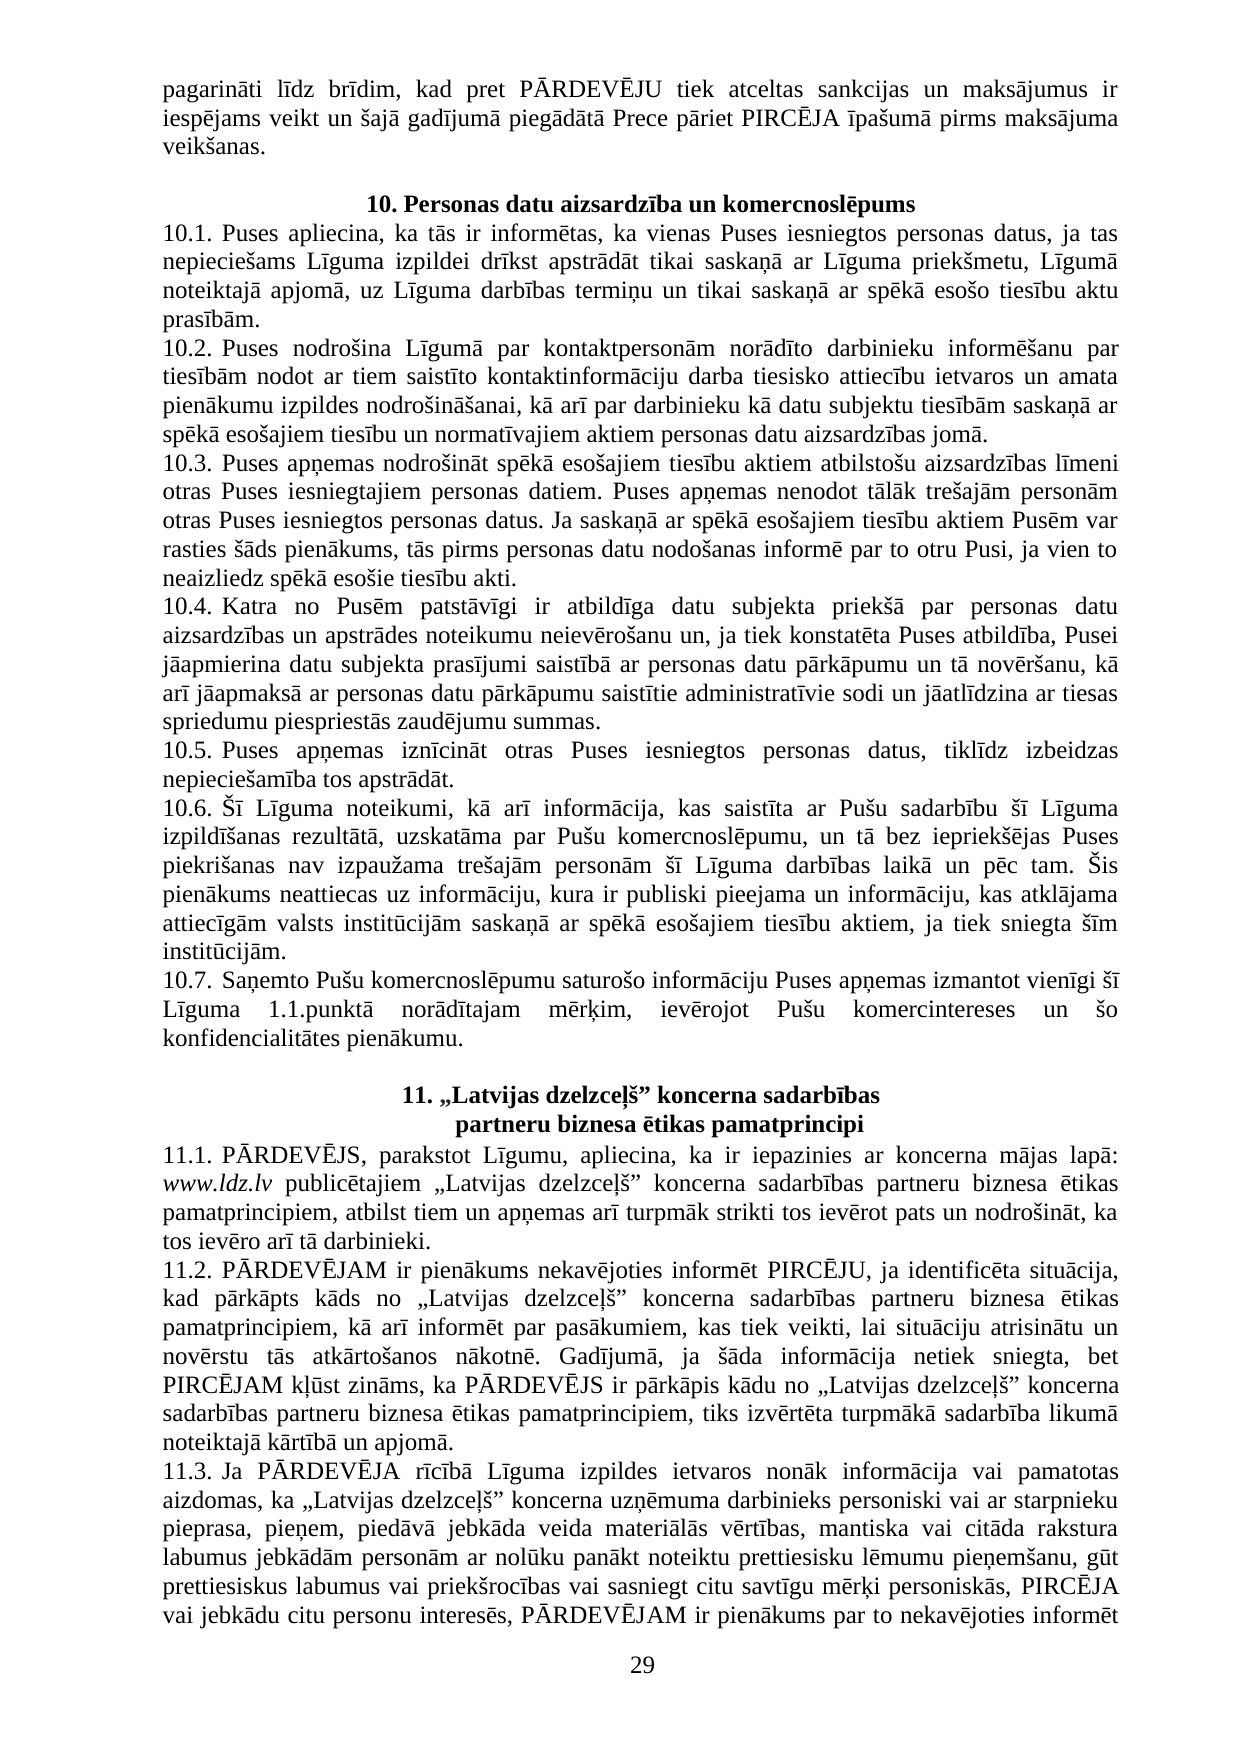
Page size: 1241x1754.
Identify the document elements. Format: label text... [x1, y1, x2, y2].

list „Latvijas dzelzceļš” koncerna sadarbības [162, 1080, 1119, 1109]
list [162, 1456, 1119, 1628]
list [162, 74, 1119, 160]
list partneru biznesa ētikas pamatprincipi [200, 1109, 1119, 1138]
list PĀRDEVĒJS, parakstot Līgumu, apliecina, ka ir iepazinies ar koncerna mājas lapā: www.ldz.lv publicētajiem „Latvijas dzelzceļš” koncerna sadarbības partneru biznesa ētikas pamatprincipiem, atbilst tiem un apņemas arī turpmāk strikti tos ievērot pats un nodrošināt, ka tos ievēro arī tā darbinieki. [162, 1140, 1119, 1255]
list Puses nodrošina Līgumā par kontaktpersonām norādīto darbinieku informēšanu par tiesībām nodot ar tiem saistīto kontaktinformāciju darba tiesisko attiecību ietvaros un amata pienākumu izpildes nodrošināšanai, kā arī par darbinieku kā datu subjektu tiesībām saskaņā ar spēkā esošajiem tiesību un normatīvajiem aktiem personas datu aizsardzības jomā. [162, 333, 1119, 448]
list Katra no Pusēm patstāvīgi ir atbildīga datu subjekta priekšā par personas datu aizsardzības un apstrādes noteikumu neievērošanu un, ja tiek konstatēta Puses atbildība, Pusei jāapmierina datu subjekta prasījumi saistībā ar personas datu pārkāpumu un tā novēršanu, kā arī jāapmaksā ar personas datu pārkāpumu saistītie administratīvie sodi un jāatlīdzina ar tiesas spriedumu piespriestās zaudējumu summas. [162, 591, 1119, 735]
list Puses apņemas iznīcināt otras Puses iesniegtos personas datus, tiklīdz izbeidzas nepieciešamība tos apstrādāt. [162, 735, 1119, 793]
list Puses apņemas nodrošināt spēkā esošajiem tiesību aktiem atbilstošu aizsardzības līmeni otras Puses iesniegtajiem personas datiem. Puses apņemas nenodot tālāk trešajām personām otras Puses iesniegtos personas datus. Ja saskaņā ar spēkā esošajiem tiesību aktiem Pusēm var rasties šāds pienākums, tās pirms personas datu nodošanas informē par to otru Pusi, ja vien to neaizliedz spēkā esošie tiesību akti. [162, 448, 1119, 591]
list Puses apliecina, ka tās ir informētas, ka vienas Puses iesniegtos personas datus, ja tas nepieciešams Līguma izpildei drīkst apstrādāt tikai saskaņā ar Līguma priekšmetu, Līgumā noteiktajā apjomā, uz Līguma darbības termiņu un tikai saskaņā ar spēkā esošo tiesību aktu prasībām. [162, 218, 1119, 333]
list Šī Līguma noteikumi, kā arī informācija, kas saistīta ar Pušu sadarbību šī Līguma izpildīšanas rezultātā, uzskatāma par Pušu komercnoslēpumu, un tā bez iepriekšējas Puses piekrišanas nav izpaužama trešajām personām šī Līguma darbības laikā un pēc tam. Šis pienākums neattiecas uz informāciju, kura ir publiski pieejama un informāciju, kas atklājama attiecīgām valsts institūcijām saskaņā ar spēkā esošajiem tiesību aktiem, ja tiek sniegta šīm institūcijām. [162, 793, 1119, 965]
list Personas datu aizsardzība un komercnoslēpums [162, 189, 1119, 218]
list PĀRDEVĒJAM ir pienākums nekavējoties informēt PIRCĒJU, ja identificēta situācija, kad pārkāpts kāds no „Latvijas dzelzceļš” koncerna sadarbības partneru biznesa ētikas pamatprincipiem, kā arī informēt par pasākumiem, kas tiek veikti, lai situāciju atrisinātu un novērstu tās atkārtošanos nākotnē. Gadījumā, ja šāda informācija netiek sniegta, bet PIRCĒJAM kļūst zināms, ka PĀRDEVĒJS ir pārkāpis kādu no „Latvijas dzelzceļš” koncerna sadarbības partneru biznesa ētikas pamatprincipiem, tiks izvērtēta turpmākā sadarbība likumā noteiktajā kārtībā un apjomā. [162, 1255, 1119, 1456]
list Saņemto Pušu komercnoslēpumu saturošo informāciju Puses apņemas izmantot vienīgi šī Līguma 1.1.punktā norādītajam mērķim, ievērojot Pušu komercintereses un šo konfidencialitātes pienākumu. [162, 965, 1119, 1051]
